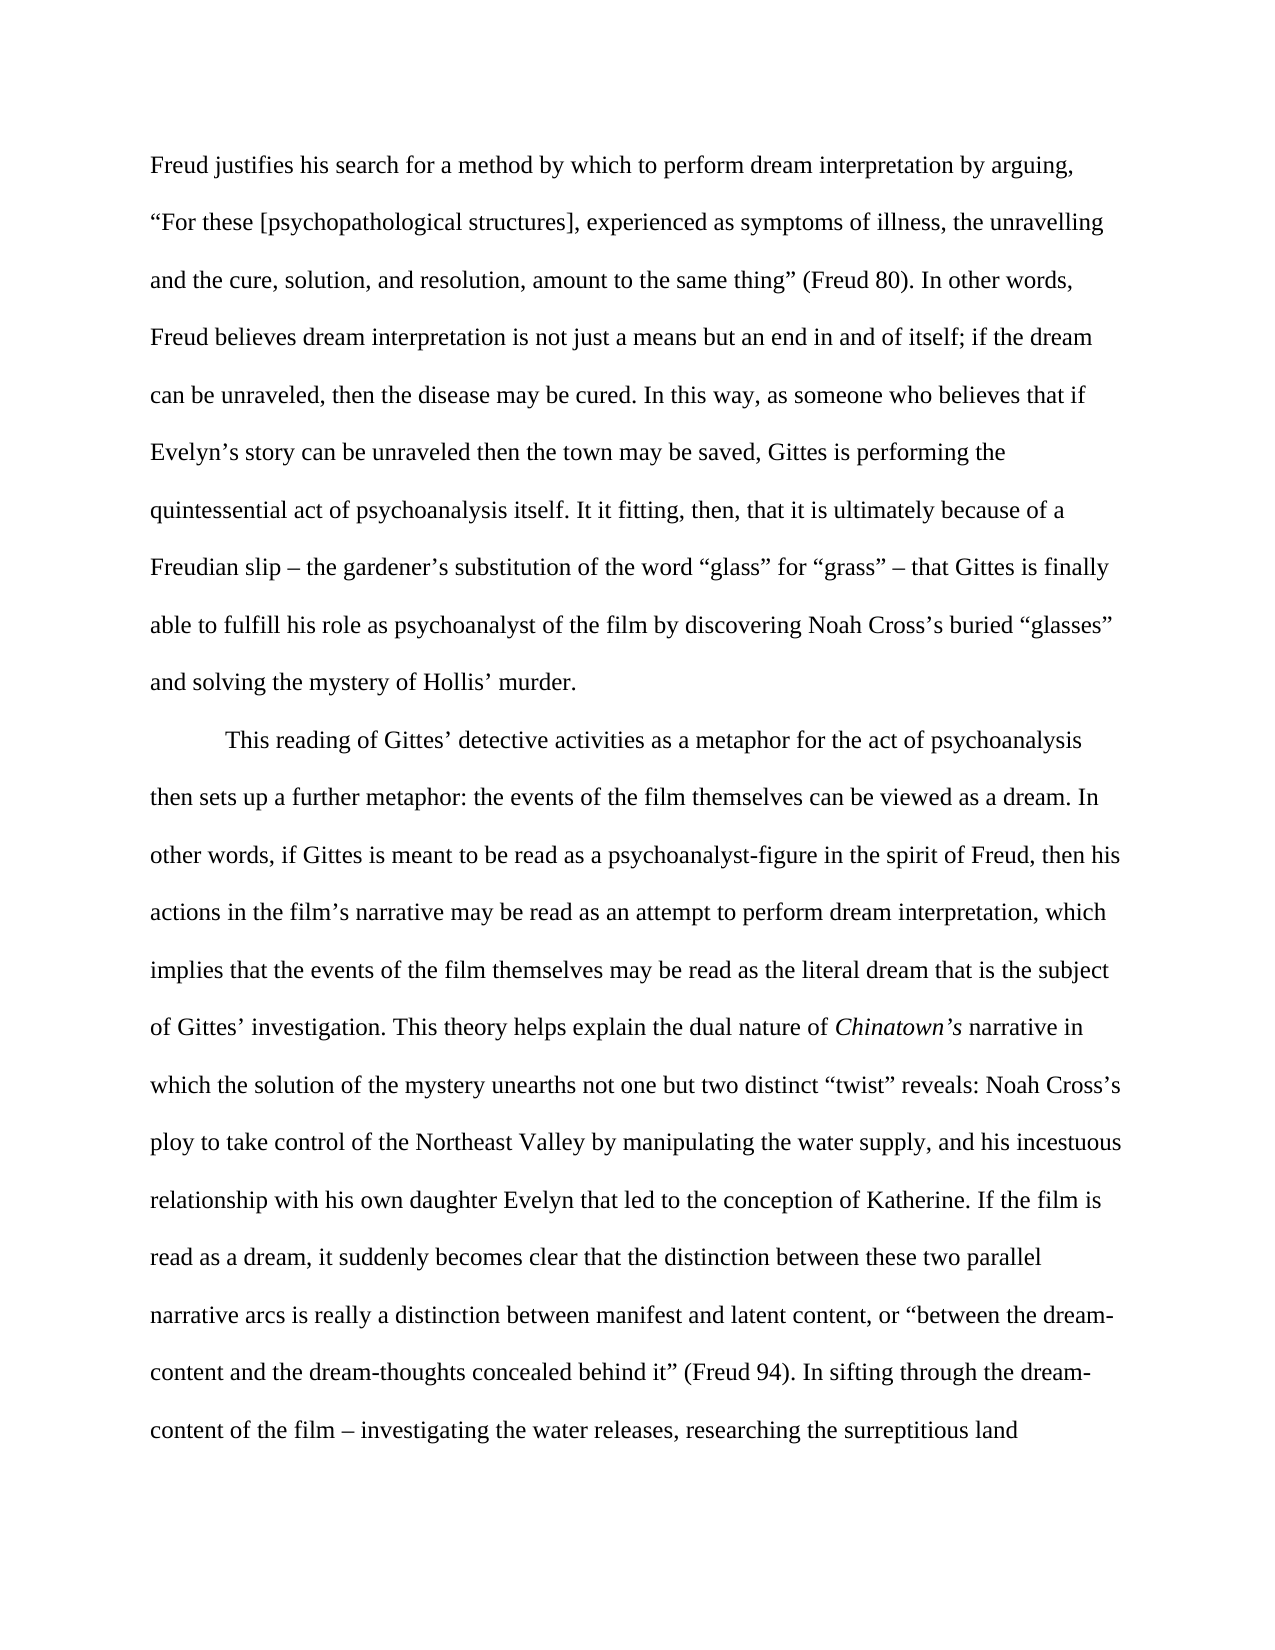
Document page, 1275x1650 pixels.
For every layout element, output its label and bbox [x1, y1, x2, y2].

text [150, 150, 1125, 696]
text [150, 725, 1125, 1444]
